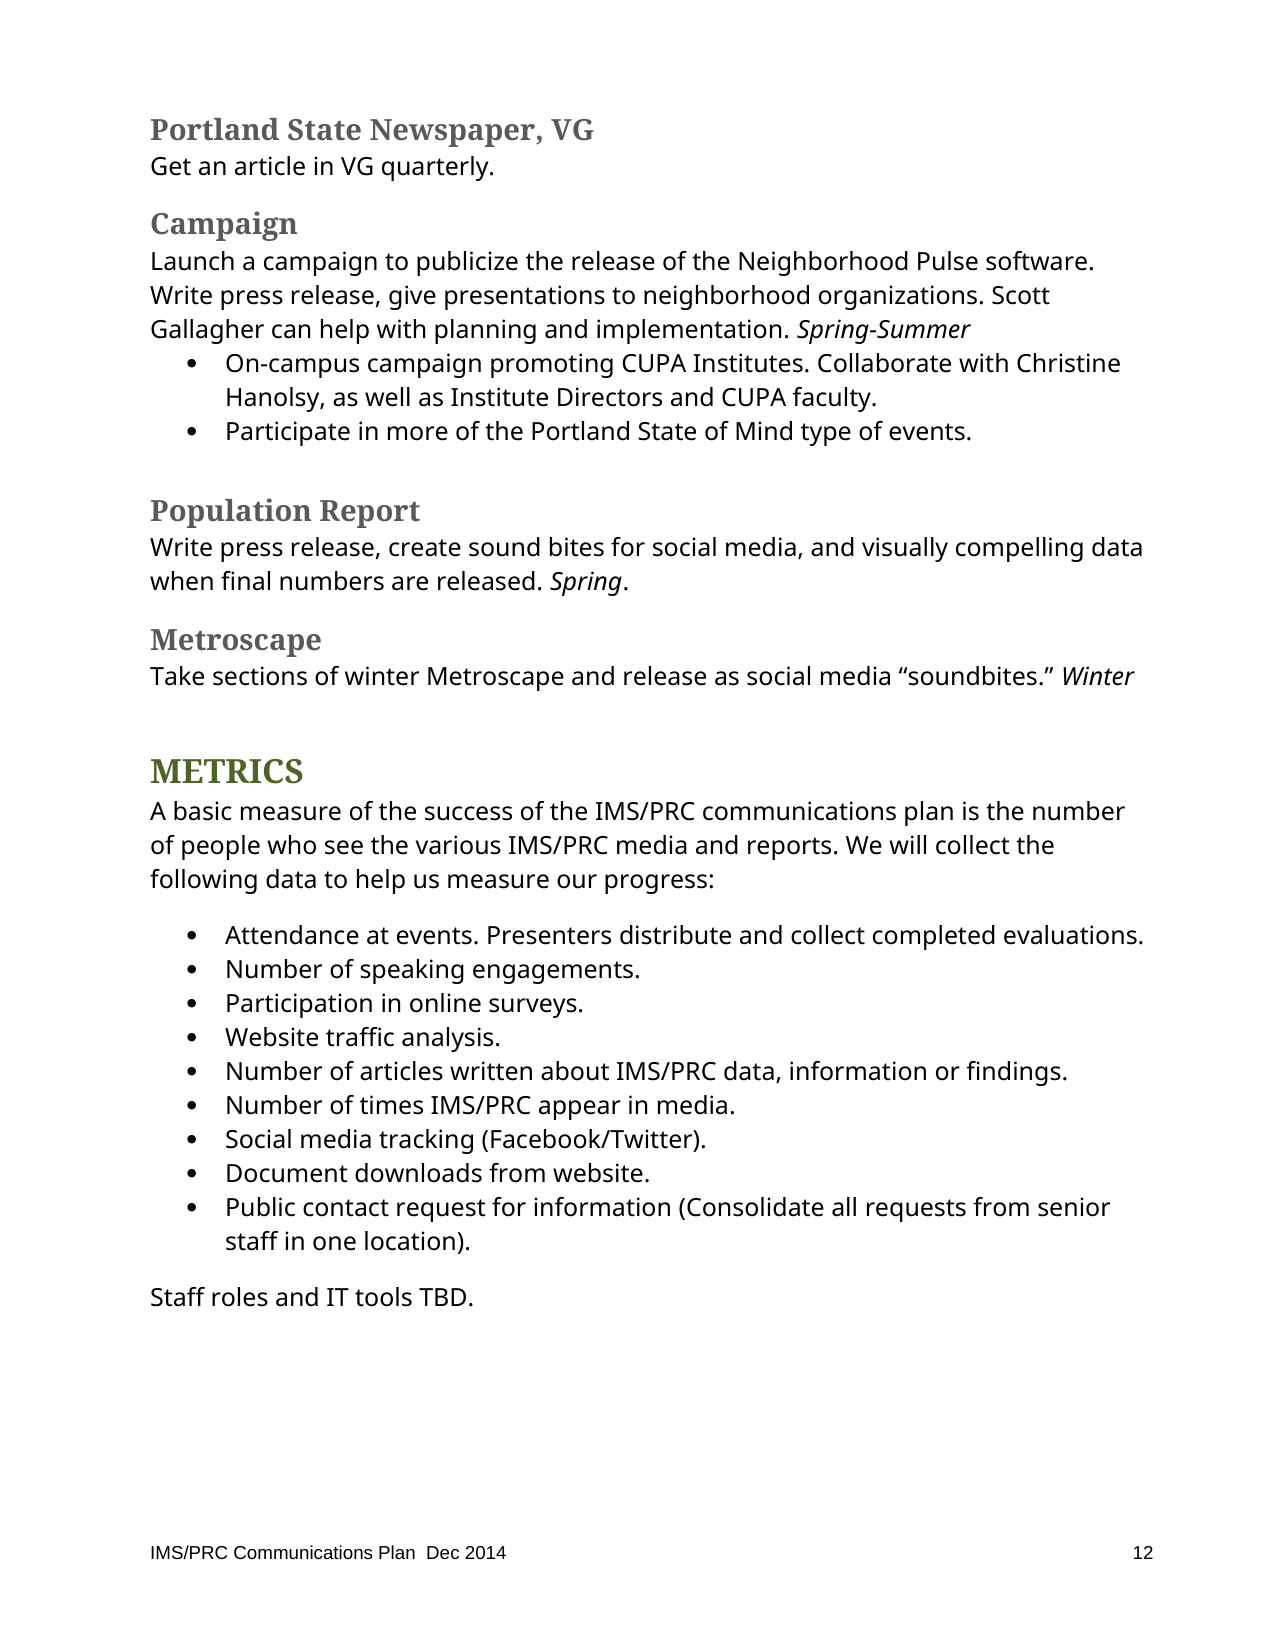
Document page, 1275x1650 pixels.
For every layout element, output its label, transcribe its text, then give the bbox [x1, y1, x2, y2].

list Number of times IMS/PRC appear in media. [187, 1088, 1153, 1122]
text Get an article in VG quarterly. [150, 149, 1153, 183]
list Participate in more of the Portland State of Mind type of events. [187, 414, 1153, 448]
text Write press release, create sound bites for social media, and visually compelling data when final numbers are released. Spring. [150, 530, 1153, 598]
list Public contact request for information (Consolidate all requests from senior staff in one location). [187, 1190, 1153, 1258]
list Participation in online surveys. [187, 985, 1153, 1019]
subtitle Population Report [150, 490, 1153, 530]
subtitle Metroscape [150, 619, 1153, 658]
list Attendance at events. Presenters distribute and collect completed evaluations. [187, 917, 1153, 951]
text Staff roles and IT tools TBD. [150, 1279, 1153, 1313]
list Number of articles written about IMS/PRC data, information or findings. [187, 1053, 1153, 1088]
list Number of speaking engagements. [187, 951, 1153, 985]
list Social media tracking (Facebook/Twitter). [187, 1122, 1153, 1156]
text metrics [150, 748, 1153, 793]
text A basic measure of the success of the IMS/PRC communications plan is the number of people who see the various IMS/PRC media and reports. We will collect the following data to help us measure our progress: [150, 793, 1153, 896]
list Document downloads from website. [187, 1156, 1153, 1190]
text Launch a campaign to publicize the release of the Neighborhood Pulse software. Write press release, give presentations to neighborhood organizations. Scott Gallagher can help with planning and implementation. Spring-Summer [150, 243, 1153, 346]
subtitle Campaign [150, 204, 1153, 243]
subtitle Portland State Newspaper, VG [150, 109, 1153, 149]
list On-campus campaign promoting CUPA Institutes. Collaborate with Christine Hanolsy, as well as Institute Directors and CUPA faculty. [187, 346, 1153, 414]
list Website traffic analysis. [187, 1019, 1153, 1053]
text Take sections of winter Metroscape and release as social media “soundbites.” Winter [150, 658, 1153, 692]
